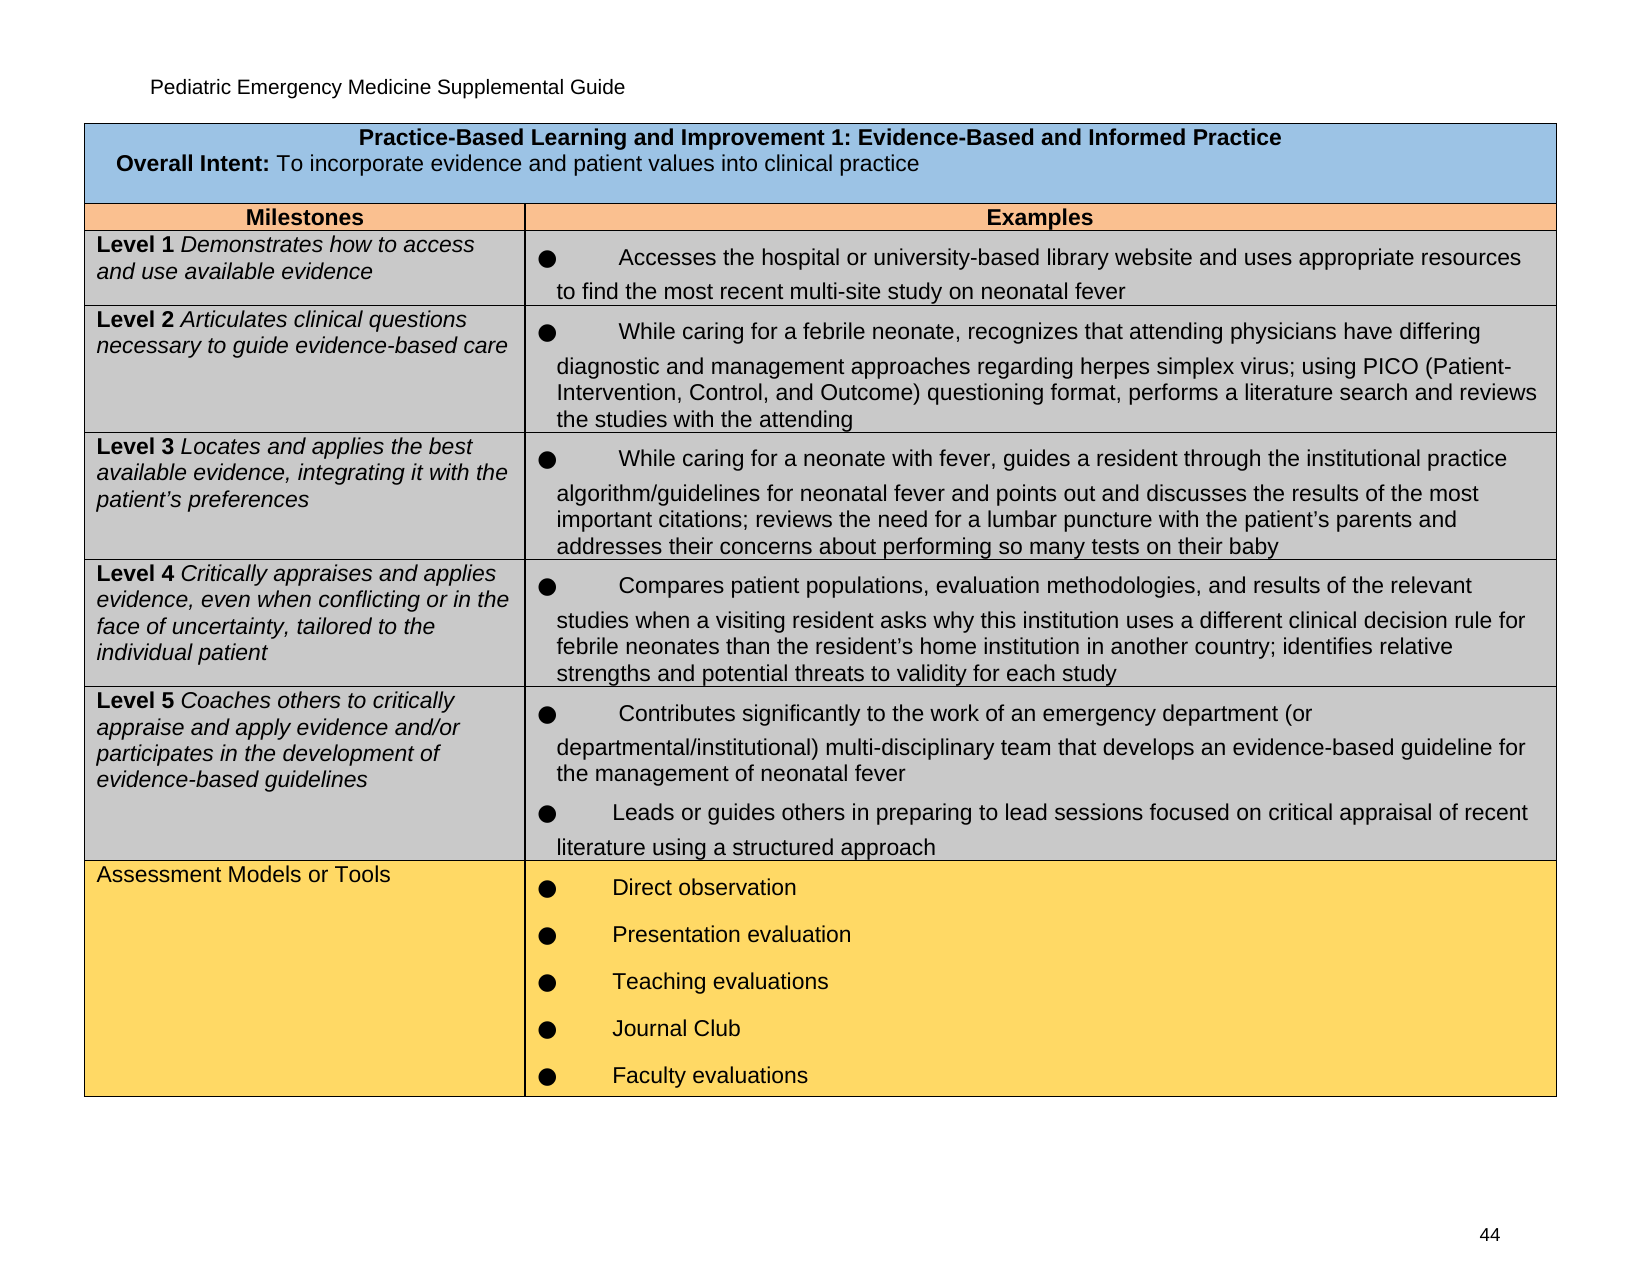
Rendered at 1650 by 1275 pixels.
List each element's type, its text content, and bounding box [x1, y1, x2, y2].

table_cell Level 4 Critically appraises and applies evidence, even when conflicting or in the face of uncertainty, tailored to the individual patient [85, 560, 524, 686]
table_cell Contributes significantly to the work of an emergency department (or departmental/institutional) multi-disciplinary team that develops an evidence-based guideline for the management of neonatal fever Leads or guides others in preparing to lead sessions focused on critical appraisal of recent literature using a structured approach [526, 687, 1556, 860]
table_header Practice-Based Learning and Improvement 1: Evidence-Based and Informed Practice Overall Intent: To incorporate evidence and patient values into clinical practice [85, 124, 1556, 203]
table_cell Direct observation Presentation evaluation Teaching evaluations Journal Club Faculty evaluations [526, 861, 1556, 1096]
table_cell Compares patient populations, evaluation methodologies, and results of the relevant studies when a visiting resident asks why this institution uses a different clinical decision rule for febrile neonates than the resident’s home institution in another country; identifies relative strengths and potential threats to validity for each study [526, 560, 1556, 686]
table_cell Milestones [85, 204, 524, 230]
table_cell Examples [526, 204, 1556, 230]
table_cell While caring for a febrile neonate, recognizes that attending physicians have differing diagnostic and management approaches regarding herpes simplex virus; using PICO (Patient-Intervention, Control, and Outcome) questioning format, performs a literature search and reviews the studies with the attending [526, 306, 1556, 432]
table_cell Level 3 Locates and applies the best available evidence, integrating it with the patient’s preferences [85, 433, 524, 559]
table_cell While caring for a neonate with fever, guides a resident through the institutional practice algorithm/guidelines for neonatal fever and points out and discusses the results of the most important citations; reviews the need for a lumbar puncture with the patient’s parents and addresses their concerns about performing so many tests on their baby [526, 433, 1556, 559]
table_cell Assessment Models or Tools [85, 861, 524, 1096]
table_cell Level 1 Demonstrates how to access and use available evidence [85, 231, 524, 305]
table_cell Level 5 Coaches others to critically appraise and apply evidence and/or participates in the development of evidence-based guidelines [85, 687, 524, 860]
table_cell Accesses the hospital or university-based library website and uses appropriate resources to find the most recent multi-site study on neonatal fever [526, 231, 1556, 305]
table_cell Level 2 Articulates clinical questions necessary to guide evidence-based care [85, 306, 524, 432]
